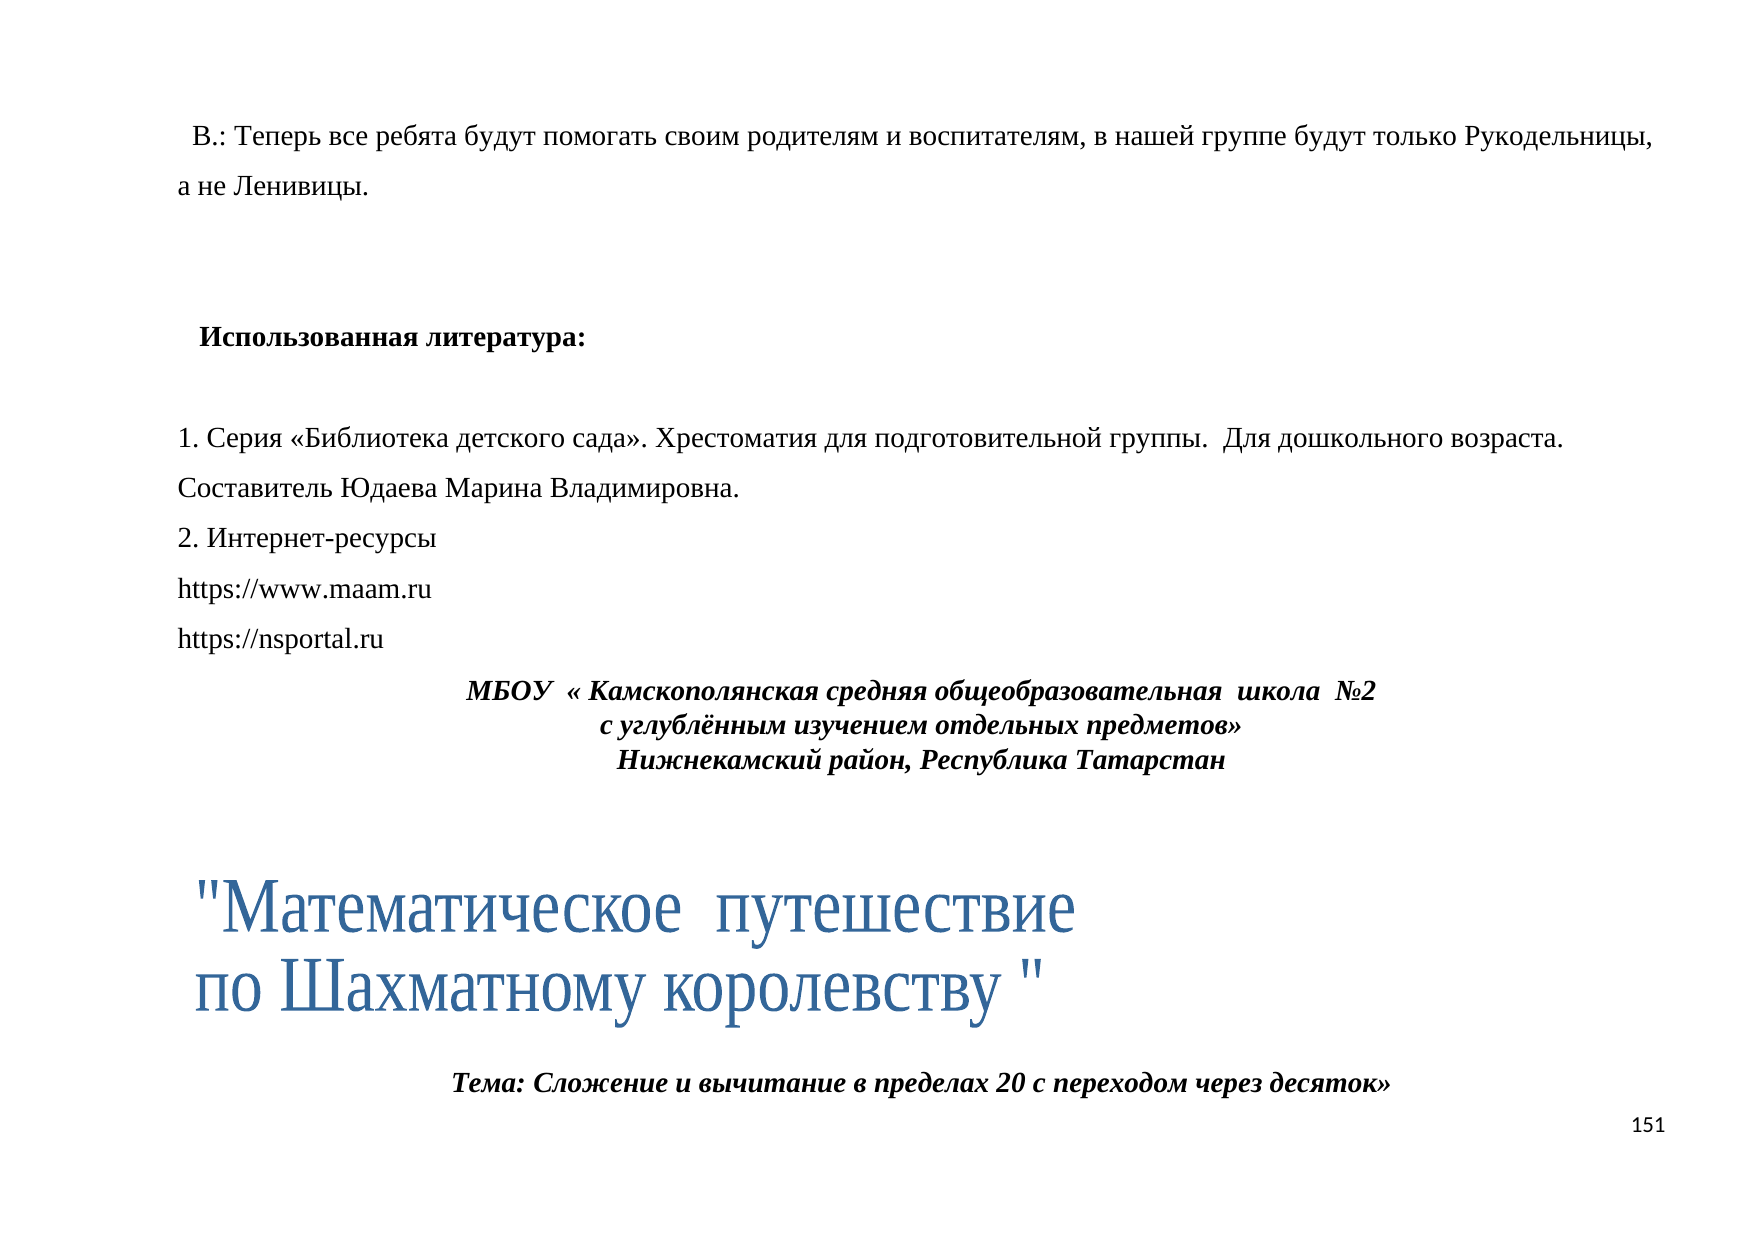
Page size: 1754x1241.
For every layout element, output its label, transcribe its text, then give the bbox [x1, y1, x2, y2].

text https://nsportal.ru [177, 621, 1665, 655]
text В.: Теперь все ребята будут помогать своим родителям и воспитателям, в нашей группе будут только Рукодельницы, а не Ленивицы. [177, 118, 1665, 202]
text Тема: Сложение и вычитание в пределах 20 с переходом через десяток» [177, 1065, 1665, 1098]
text МБОУ « Камскополянская средняя общеобразовательная школа №2 [177, 673, 1665, 706]
text 1. Серия «Библиотека детского сада». Хрестоматия для подготовительной группы. Для дошкольного возраста. Составитель Юдаева Марина Владимировна. [177, 420, 1665, 504]
text с углублённым изучением отдельных предметов» [177, 707, 1665, 741]
text Использованная литература: [177, 319, 1665, 353]
text https://www.maam.ru [177, 571, 1665, 604]
text 2. Интернет-ресурсы [177, 521, 1665, 554]
text Нижнекамский район, Республика Татарстан [177, 742, 1665, 775]
